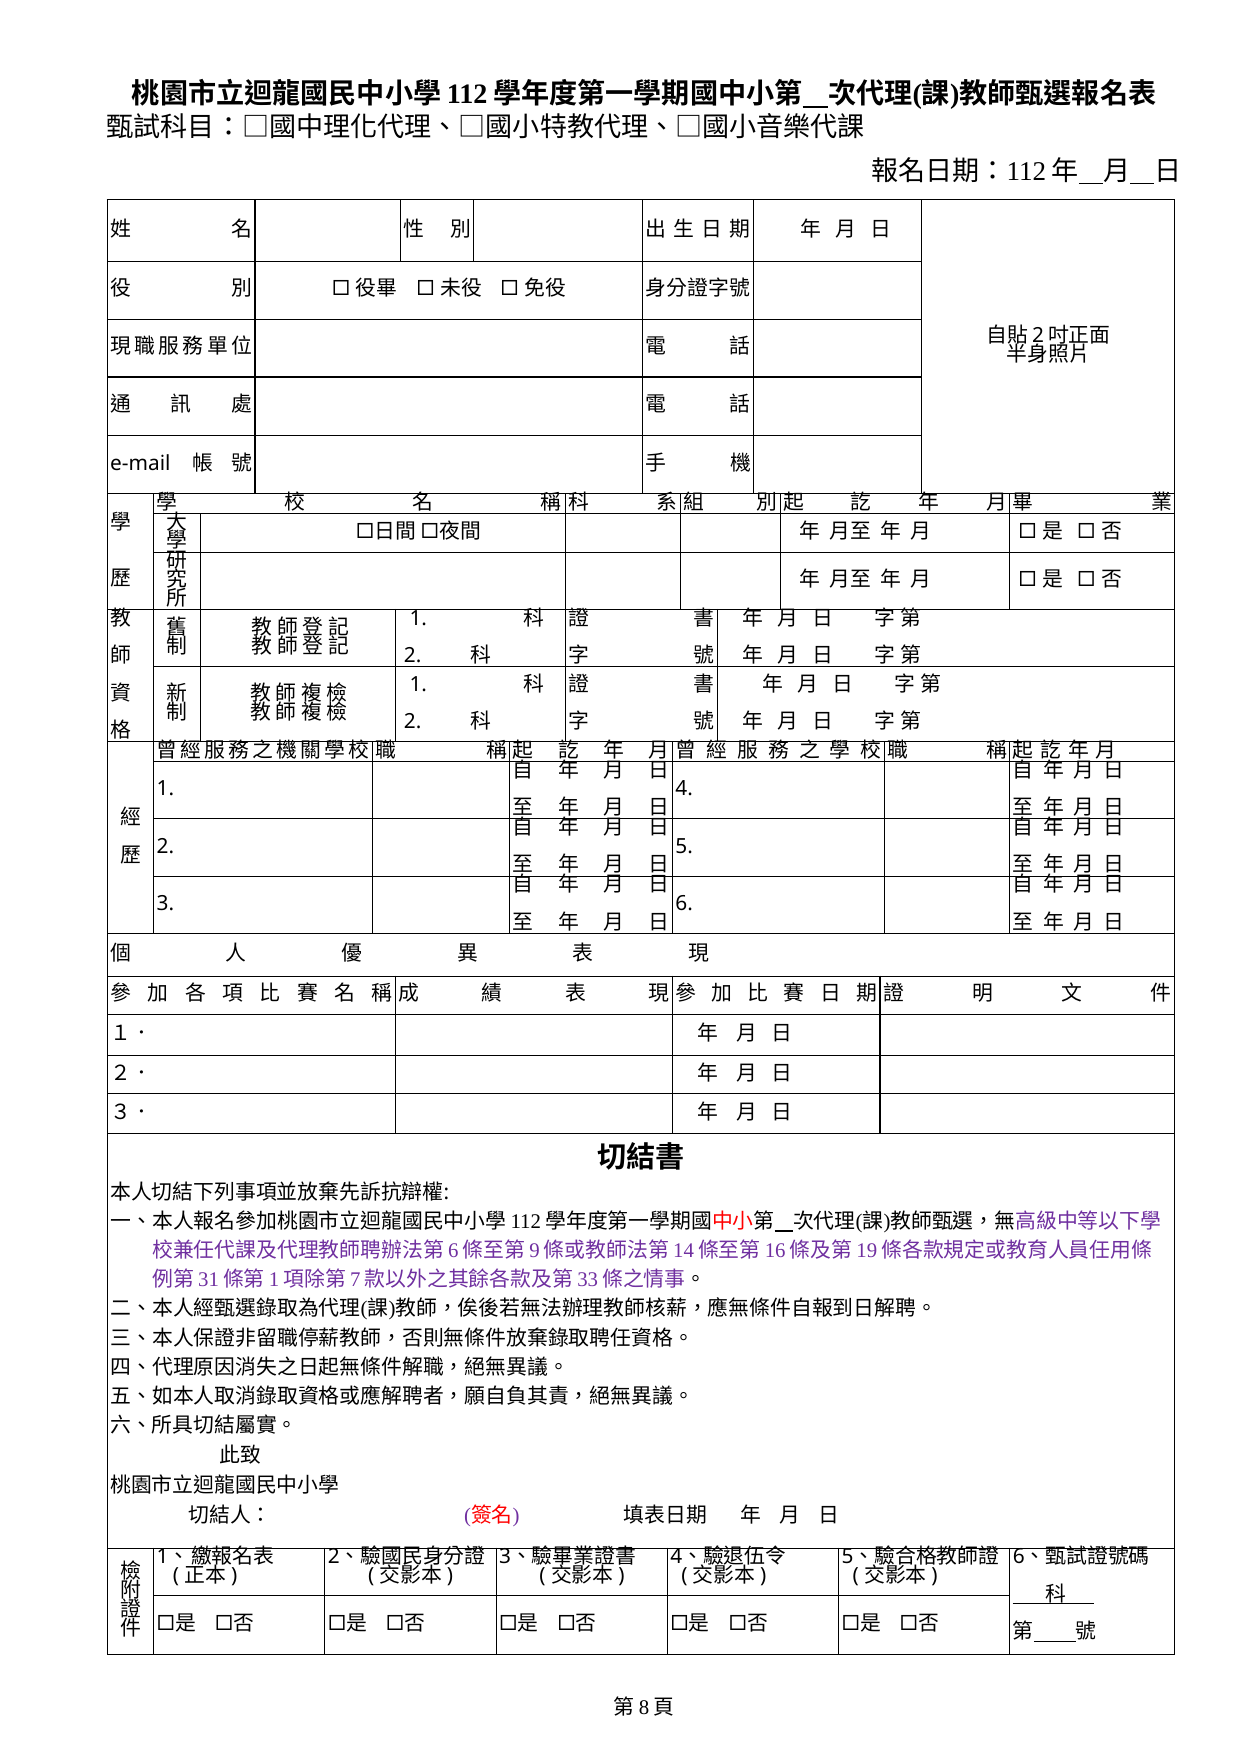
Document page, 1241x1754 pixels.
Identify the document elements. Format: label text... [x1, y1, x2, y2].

table_cell 年 月至 年 月 [781, 514, 1009, 552]
table_cell 經 歷 [108, 742, 153, 933]
table_cell [201, 553, 565, 609]
table_cell 1. [154, 762, 372, 818]
table_cell 學 校 名 稱 [154, 494, 565, 513]
table_cell 起 訖 年 月 [510, 742, 672, 761]
table_cell 是 否 [839, 1596, 1009, 1654]
table_cell 年 月 日 [673, 1056, 879, 1093]
table_cell 自 年 月 日 至 年 月 日 [1010, 819, 1174, 876]
table_cell 年 月 日 字 第 年 月 日 字 第 [718, 667, 1174, 741]
table_cell 2. [154, 819, 372, 876]
table_cell [256, 320, 642, 376]
table_cell 通 訊 處 [108, 378, 254, 435]
table_header 自貼2吋正面 半身照片 [922, 200, 1174, 493]
table_cell [754, 436, 921, 493]
table_cell 科 2. 科 [396, 667, 565, 741]
table_cell [881, 1015, 1174, 1055]
table_cell 科 2. 科 [396, 610, 565, 666]
table_cell 6、甄試證號碼 科 第 號 [1010, 1549, 1174, 1654]
table_cell [396, 1015, 672, 1055]
table_cell ３． [108, 1094, 395, 1133]
text 桃園市立迴龍國民中小學112學年度第一學期國中小第 次代理(課)教師甄選報名表 [106, 71, 1181, 112]
table_cell 3、驗畢業證書 ( 交影本 ) [497, 1549, 667, 1595]
table_cell 舊 制 [154, 610, 200, 666]
text 報名日期：112年 月 日 [106, 155, 1181, 187]
table_cell １． [108, 1015, 395, 1055]
table_cell ２． [108, 1056, 395, 1093]
table_cell [566, 514, 680, 552]
table_cell 6. [673, 877, 884, 933]
table_cell [373, 877, 509, 933]
table_cell 現職服務單位 [108, 320, 254, 376]
table_cell 大 學 [154, 514, 200, 552]
table_cell 役別 [108, 262, 254, 319]
table_cell 年 月 日 [673, 1094, 879, 1133]
table_cell 教 師 登 記 教 師 登 記 [201, 610, 395, 666]
table_cell 組別 [681, 494, 780, 513]
table_cell 職稱 [373, 742, 509, 761]
table_cell [396, 1056, 672, 1093]
table_cell 新 制 [154, 667, 200, 741]
table_cell 自 年 月 日 至 年 月 日 [510, 877, 672, 933]
table_cell 切結書 本人切結下列事項並放棄先訴抗辯權: 本人報名參加桃園市立迴龍國民中小學112學年度第一學期國中小第 次代理(課)教師甄選，無高級中等以下學校兼任代課及代理教師聘辦法第6條至第9條或教師法第14條至第16條及第19條各款規定或教育人員任用條例第31條第1項除第7款以外之其餘各款及第33條之情事。 本人經甄選錄取為代理(課)教師，俟後若無法辦理教師核薪，應無條件自報到日解聘。 本人保證非留職停薪教師，否則無條件放棄錄取聘任資格。 代理原因消失之日起無條件解職，絕無異議。 如本人取消錄取資格或應解聘者，願自負其責，絕無異議。 六、所具切結屬實。 此致 桃園市立迴龍國民中小學 切結人： (簽名) 填表日期 年 月 日 [108, 1134, 1174, 1548]
table_cell [881, 1056, 1174, 1093]
table_cell [256, 378, 642, 435]
table_cell 役畢 未役 免役 [256, 262, 642, 319]
table_cell 年 月至 年 月 [781, 553, 1009, 609]
table_header [474, 200, 642, 261]
table_cell [881, 1094, 1174, 1133]
table_cell 曾經服務之學校 [673, 742, 884, 761]
table_cell e-mail帳號 [108, 436, 254, 493]
table_cell 年 月 日 [673, 1015, 879, 1055]
table_cell 教 師 複 檢 教 師 複 檢 [201, 667, 395, 741]
table_cell 年 月 日 字 第 年 月 日 字 第 [718, 610, 1174, 666]
table_cell [256, 436, 642, 493]
table_cell 科系 [566, 494, 680, 513]
table_cell [885, 762, 1009, 818]
table_cell 是 否 [1010, 553, 1174, 609]
table_header 出生日期 [643, 200, 753, 261]
table_header [256, 200, 400, 261]
table_header 性 別 [401, 200, 473, 261]
table_cell 起訖年月 [781, 494, 1009, 513]
table_cell 是 否 [154, 1596, 324, 1654]
table_cell 起訖年月 [1010, 742, 1174, 761]
table_cell 日間 夜間 [201, 514, 565, 552]
table_cell 曾經服務之機關學校 [154, 742, 372, 761]
table_cell 證 書 字 號 [566, 610, 717, 666]
table_header 姓 名 [108, 200, 254, 261]
table_cell 電話 [643, 378, 753, 435]
table_cell 自 年 月 日 至 年 月 日 [510, 819, 672, 876]
table_cell 2、驗國民身分證 ( 交影本 ) [325, 1549, 496, 1595]
table_cell [373, 819, 509, 876]
table_cell 個人優異表現 [108, 934, 1174, 976]
table_cell [754, 262, 921, 319]
table_cell 5. [673, 819, 884, 876]
table_cell [885, 877, 1009, 933]
table_cell 教 師 資 格 [108, 610, 153, 741]
table_cell 自 年 月 日 至 年 月 日 [1010, 877, 1174, 933]
table_cell 學 歷 [108, 494, 153, 609]
table_cell [566, 553, 680, 609]
table_cell 參加各項比賽名稱 [108, 977, 395, 1014]
table_cell 參加比賽日期 [673, 977, 879, 1014]
table_cell 證明文件 [881, 977, 1174, 1014]
table_cell 4. [673, 762, 884, 818]
table_cell 檢 附 證 件 [108, 1549, 153, 1654]
table_cell 3. [154, 877, 372, 933]
table_cell 電話 [643, 320, 753, 376]
table_cell [885, 819, 1009, 876]
table_cell [754, 378, 921, 435]
table_cell 研 究 所 [154, 553, 200, 609]
table_cell 手機 [643, 436, 753, 493]
table_cell [681, 514, 780, 552]
table_cell [396, 1094, 672, 1133]
table_cell 畢業 [1010, 494, 1174, 513]
table_cell 繳報名表 ( 正本 ) [154, 1549, 324, 1595]
table_cell 身分證字號 [643, 262, 753, 319]
table_cell 成績表現 [396, 977, 672, 1014]
table_cell 是 否 [668, 1596, 838, 1654]
table_cell 5、驗合格教師證 ( 交影本 ) [839, 1549, 1009, 1595]
table_header 年 月 日 [754, 200, 921, 261]
table_cell 是 否 [1010, 514, 1174, 552]
table_cell 證 書 字 號 [566, 667, 717, 741]
text 甄試科目：□國中理化代理、□國小特教代理、□國小音樂代課 [106, 112, 1181, 143]
table_cell [681, 553, 780, 609]
table_cell 4、驗退伍令 ( 交影本 ) [668, 1549, 838, 1595]
table_cell 是 否 [497, 1596, 667, 1654]
table_cell [754, 320, 921, 376]
table_cell 自 年 月 日 至 年 月 日 [510, 762, 672, 818]
table_cell [373, 762, 509, 818]
table_cell 職 稱 [885, 742, 1009, 761]
table_cell 是 否 [325, 1596, 496, 1654]
table_cell 自 年 月 日 至 年 月 日 [1010, 762, 1174, 818]
